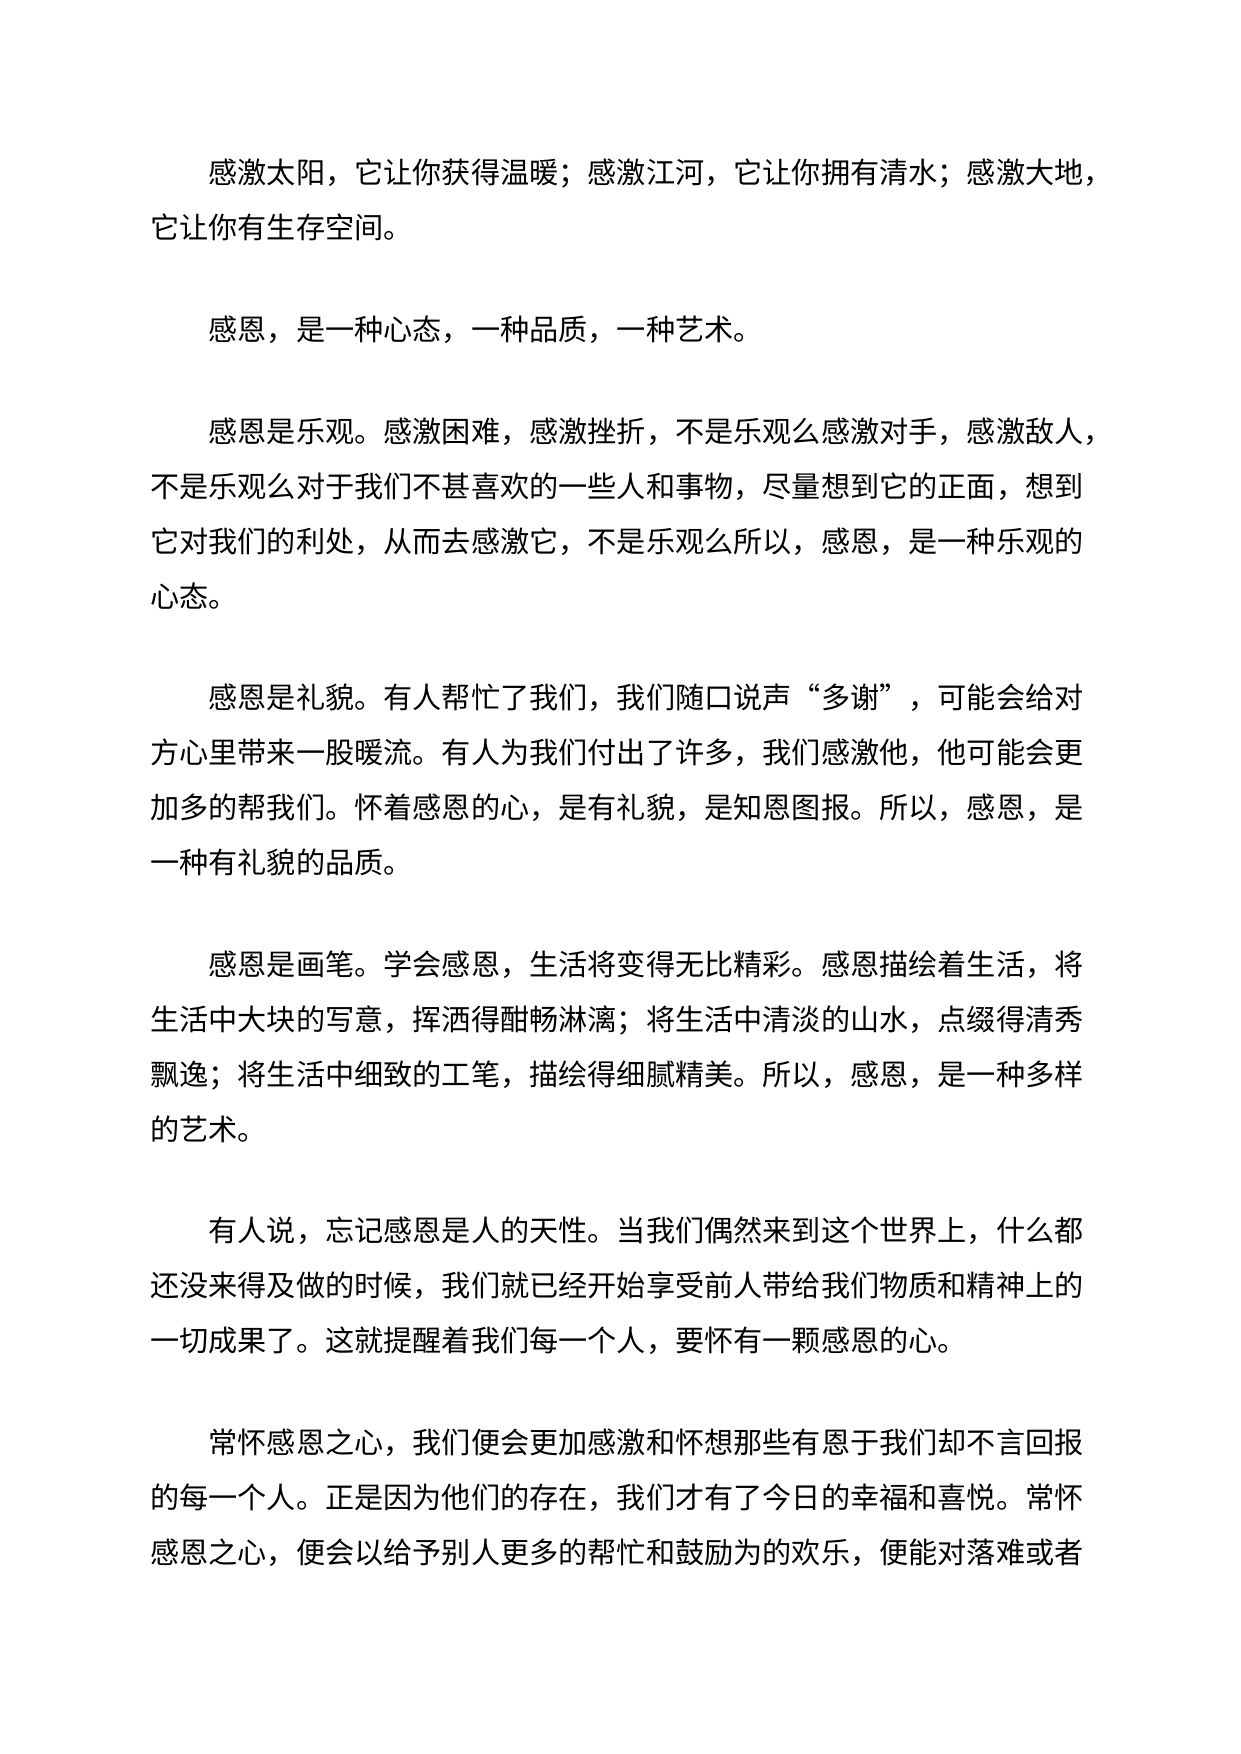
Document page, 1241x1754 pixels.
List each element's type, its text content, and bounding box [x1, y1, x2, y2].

text 感恩，是一种心态，一种品质，一种艺术。 [150, 307, 1090, 349]
text 感恩是礼貌。有人帮忙了我们，我们随口说声“多谢”，可能会给对方心里带来一股暖流。有人为我们付出了许多，我们感激他，他可能会更加多的帮我们。怀着感恩的心，是有礼貌，是知恩图报。所以，感恩，是一种有礼貌的品质。 [150, 675, 1090, 882]
text 有人说，忘记感恩是人的天性。当我们偶然来到这个世界上，什么都还没来得及做的时候，我们就已经开始享受前人带给我们物质和精神上的一切成果了。这就提醒着我们每一个人，要怀有一颗感恩的心。 [150, 1208, 1090, 1360]
text 感激太阳，它让你获得温暖；感激江河，它让你拥有清水；感激大地，它让你有生存空间。 [150, 150, 1090, 247]
text 感恩是乐观。感激困难，感激挫折，不是乐观么感激对手，感激敌人，不是乐观么对于我们不甚喜欢的一些人和事物，尽量想到它的正面，想到它对我们的利处，从而去感激它，不是乐观么所以，感恩，是一种乐观的心态。 [150, 408, 1090, 615]
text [150, 1419, 1090, 1571]
text 感恩是画笔。学会感恩，生活将变得无比精彩。感恩描绘着生活，将生活中大块的写意，挥洒得酣畅淋漓；将生活中清淡的山水，点缀得清秀飘逸；将生活中细致的工笔，描绘得细腻精美。所以，感恩，是一种多样的艺术。 [150, 941, 1090, 1148]
